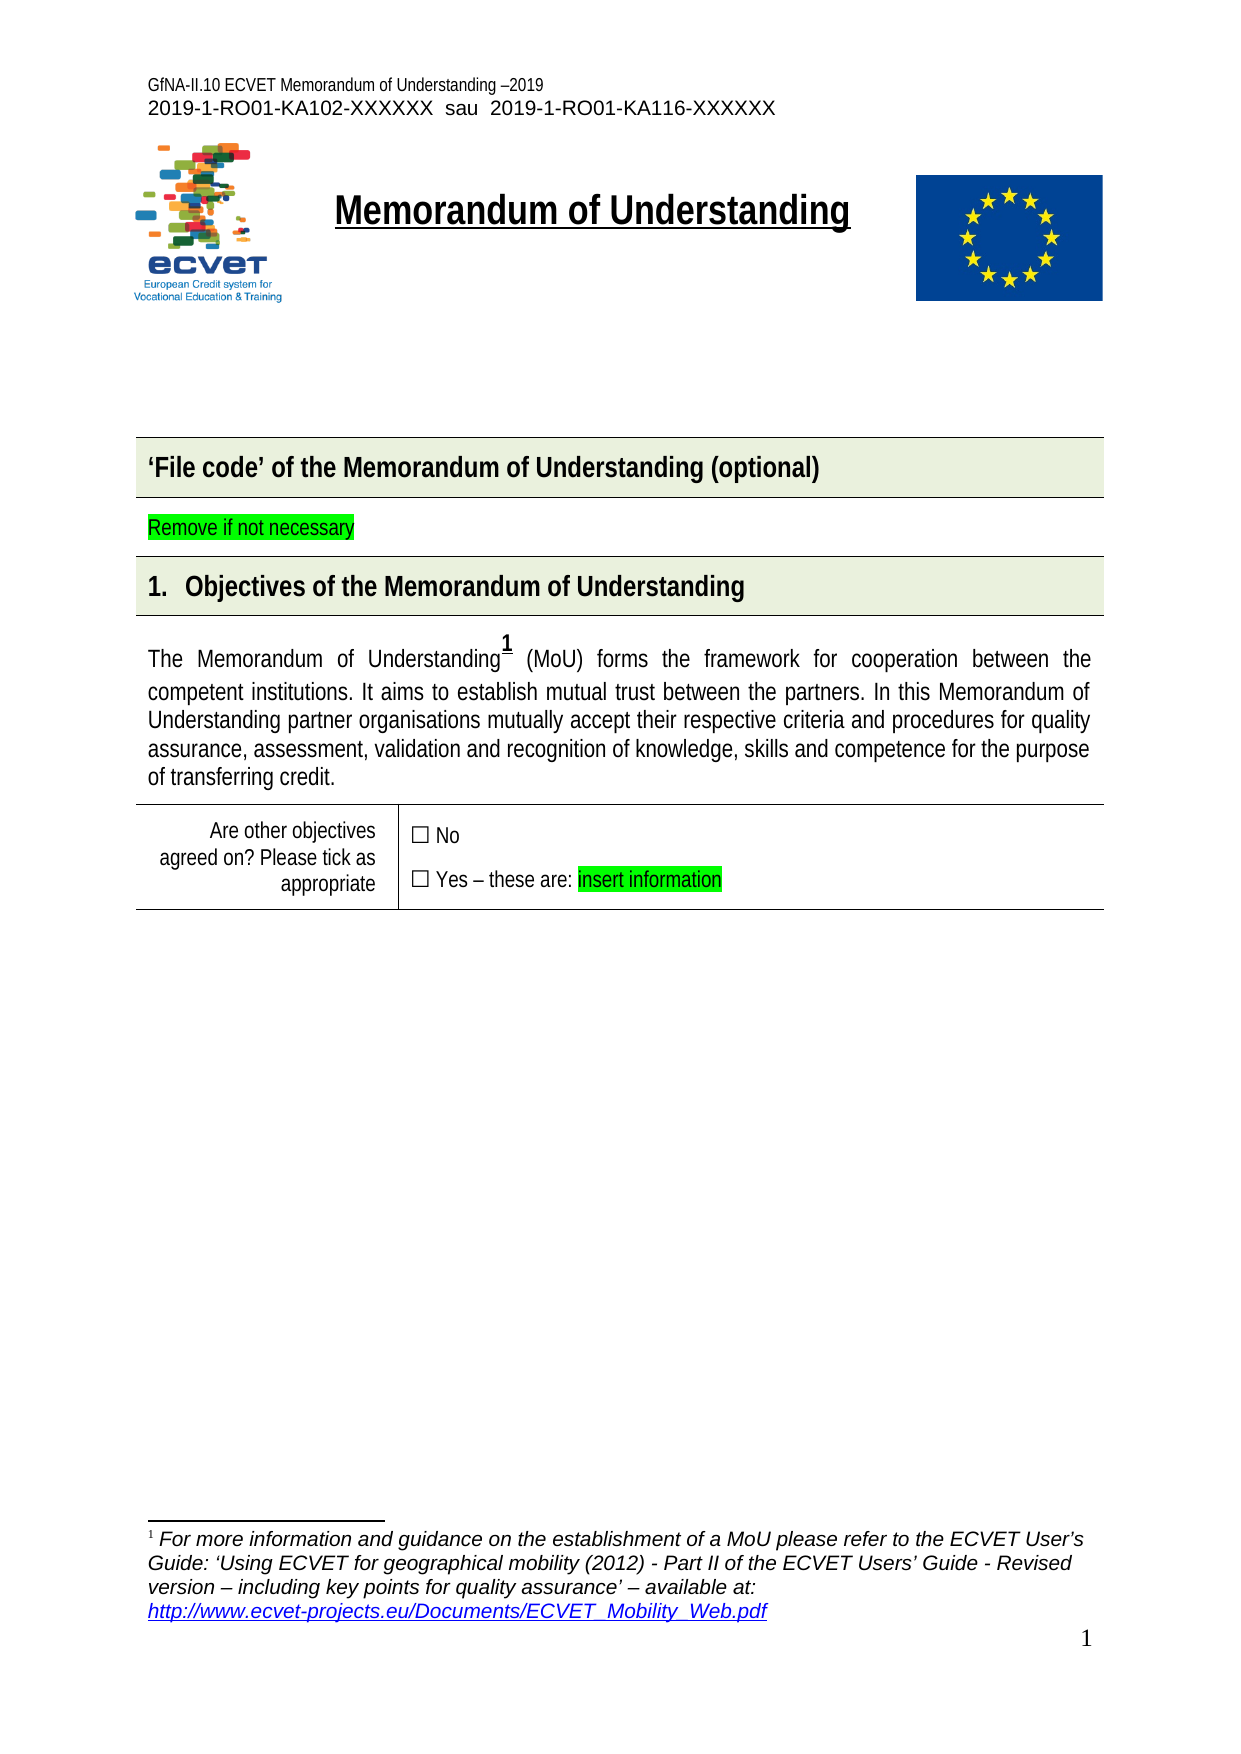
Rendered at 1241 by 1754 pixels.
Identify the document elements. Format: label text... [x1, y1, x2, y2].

picture [120, 135, 295, 310]
table_cell Are other objectives agreed on? Please tick as appropriate [136, 805, 398, 909]
table_cell Objectives of the Memorandum of Understanding [136, 557, 1104, 615]
table_cell The Memorandum of Understanding (MoU) forms the framework for cooperation between the competent institutions. It aims to establish mutual trust between the partners. In this Memorandum of Understanding partner organisations mutually accept their respective criteria and procedures for quality assurance, assessment, validation and recognition of knowledge, skills and competence for the purpose of transferring credit. [136, 616, 1104, 803]
table_cell ☐ No ☐ Yes – these are: insert information [399, 805, 1104, 909]
text Memorandum of Understanding [325, 186, 916, 233]
picture [916, 175, 1103, 301]
table_cell Remove if not necessary [136, 498, 1104, 556]
table_header ‘File code’ of the Memorandum of Understanding (optional) [136, 438, 1104, 497]
